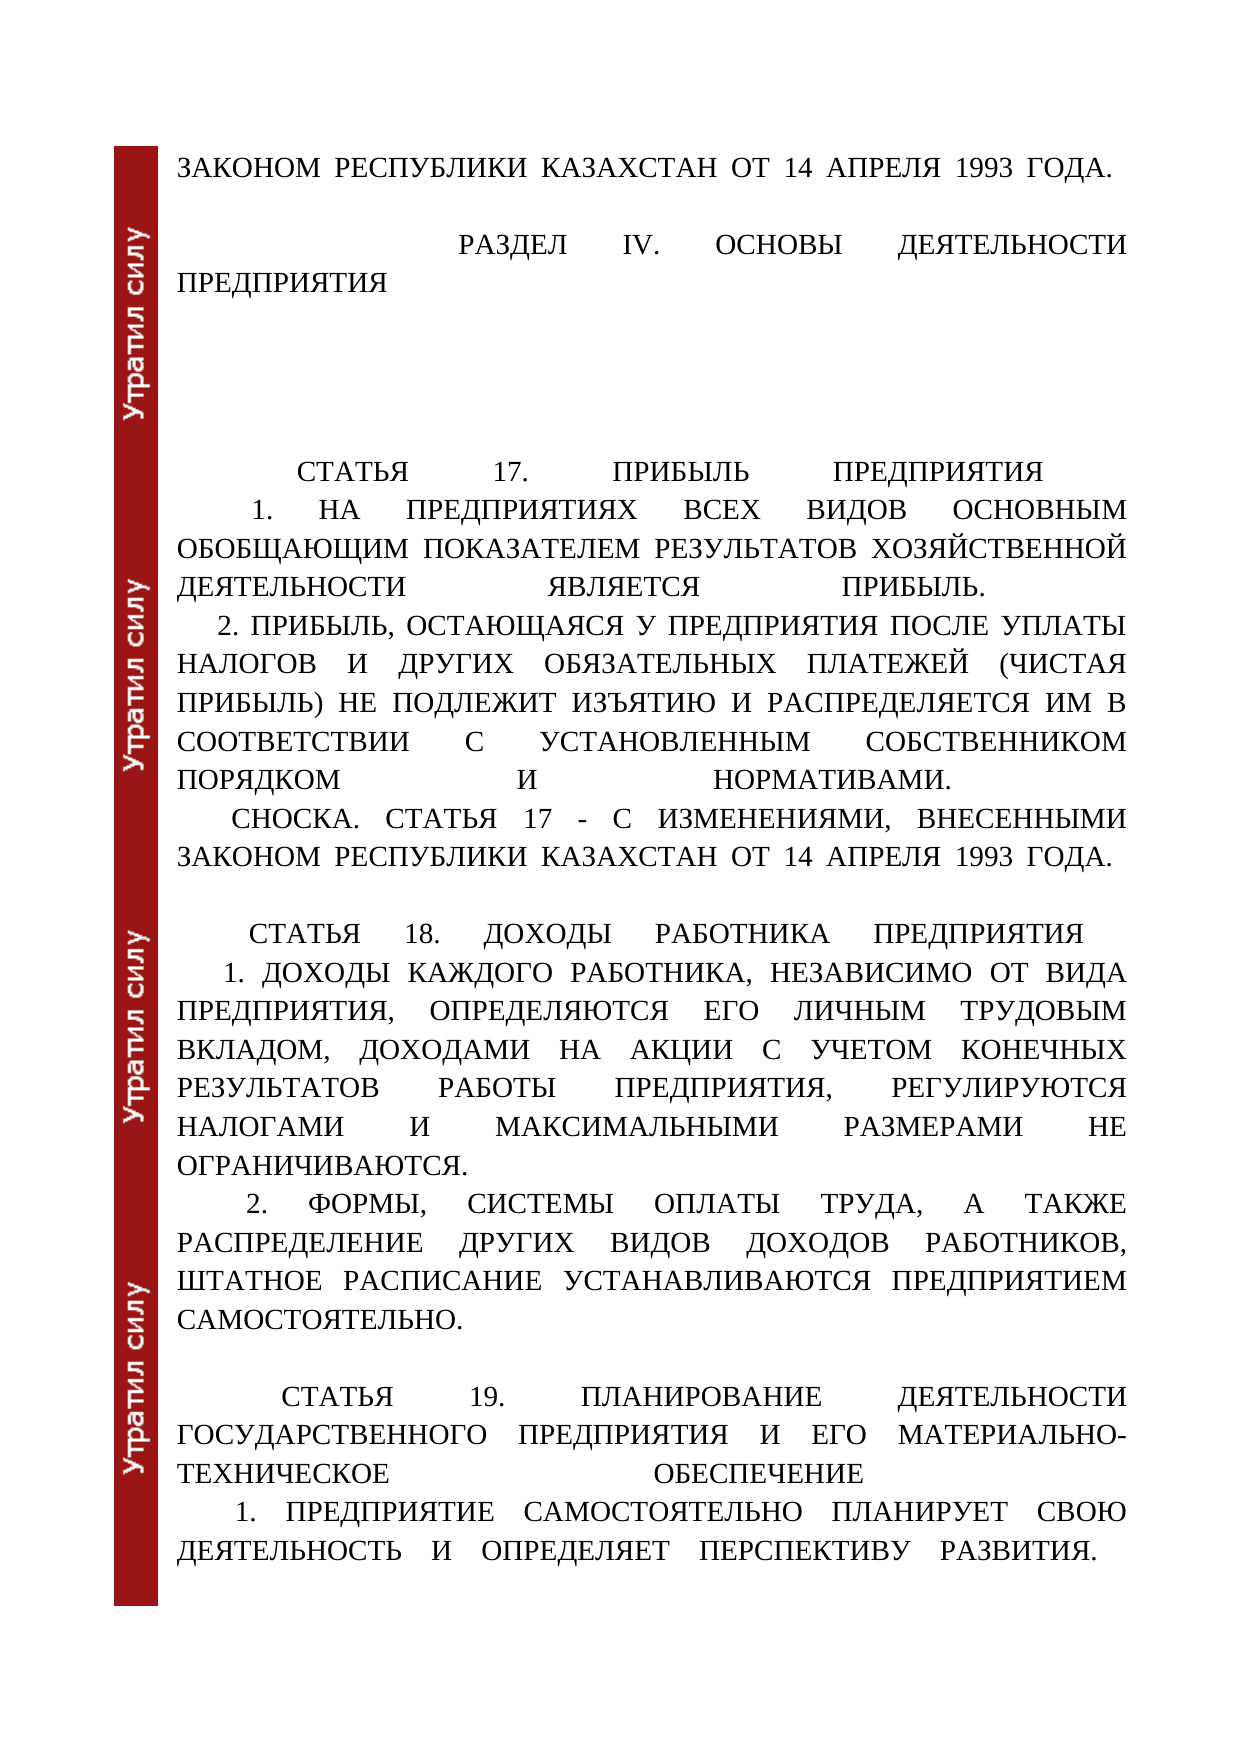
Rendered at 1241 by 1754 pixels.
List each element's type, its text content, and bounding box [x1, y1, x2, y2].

picture [114, 222, 158, 227]
picture [114, 299, 158, 377]
picture [114, 1567, 158, 1606]
text РАЗДЕЛ IV. ОСНОВЫ ДЕЯТЕЛЬНОСТИ ПРЕДПРИЯТИЯ [112, 227, 1128, 299]
picture [114, 146, 158, 150]
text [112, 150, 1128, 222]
